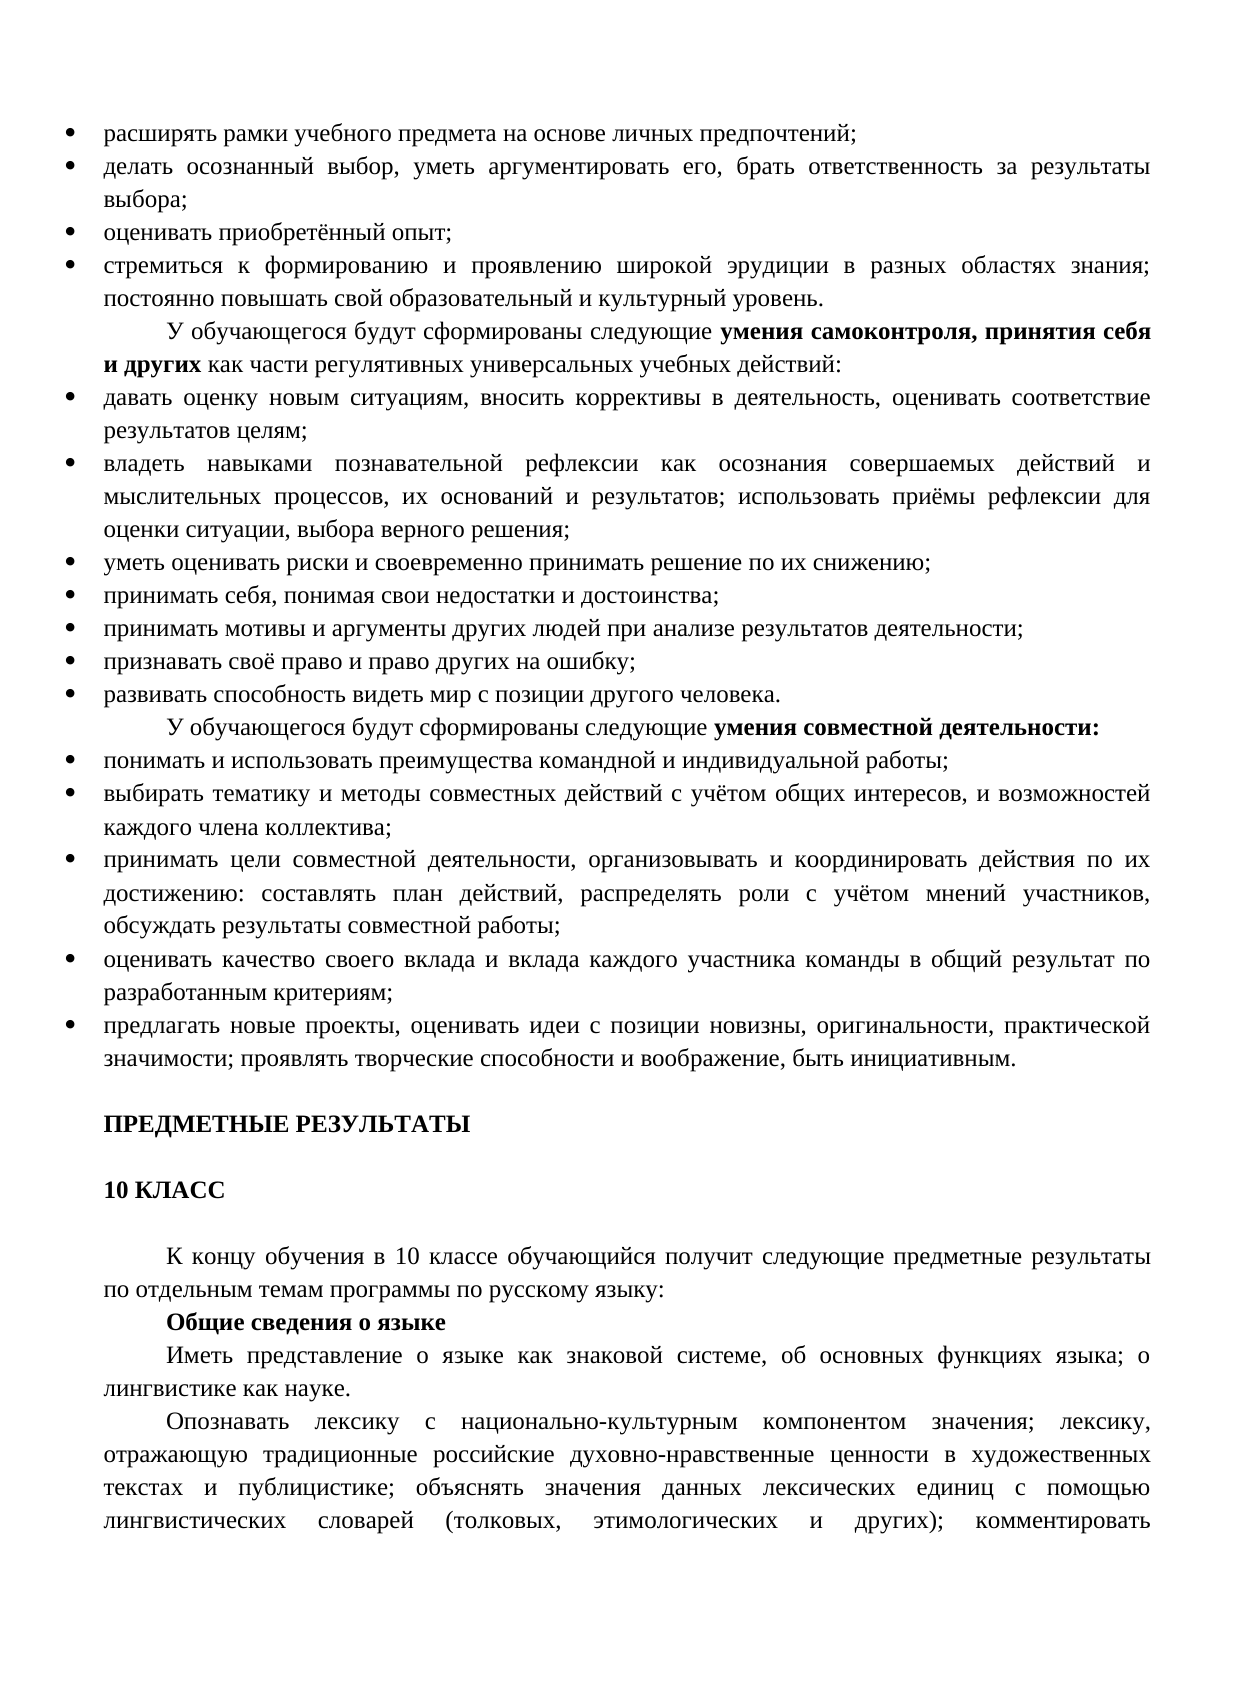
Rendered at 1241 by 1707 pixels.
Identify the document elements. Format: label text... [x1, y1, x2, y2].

list давать оценку новым ситуациям, вносить коррективы в деятельность, оценивать соответствие результатов целям; [66, 382, 1152, 444]
list принимать себя, понимая свои недостатки и достоинства; [66, 580, 1152, 609]
list предлагать новые проекты, оценивать идеи с позиции новизны, оригинальности, практической значимости; проявлять творческие способности и воображение, быть инициативным. [66, 1010, 1152, 1071]
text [103, 1406, 1152, 1534]
list развивать способность видеть мир с позиции другого человека. [66, 679, 1152, 708]
list принимать мотивы и аргументы других людей при анализе результатов деятельности; [66, 613, 1152, 642]
text ПРЕДМЕТНЫЕ РЕЗУЛЬТАТЫ [103, 1109, 1152, 1137]
text У обучающегося будут сформированы следующие умения совместной деятельности: [103, 712, 1152, 741]
list признавать своё право и право других на ошибку; [66, 646, 1152, 675]
text У обучающегося будут сформированы следующие умения самоконтроля, принятия себя и других как части регулятивных универсальных учебных действий: [103, 316, 1152, 378]
text Общие сведения о языке [103, 1307, 1152, 1336]
text 10 КЛАСС [103, 1175, 1152, 1203]
list оценивать приобретённый опыт; [66, 217, 1152, 246]
list владеть навыками познавательной рефлексии как осознания совершаемых действий и мыслительных процессов, их оснований и результатов; использовать приёмы рефлексии для оценки ситуации, выбора верного решения; [66, 448, 1152, 543]
list уметь оценивать риски и своевременно принимать решение по их снижению; [66, 547, 1152, 576]
text К концу обучения в 10 классе обучающийся получит следующие предметные результаты по отдельным темам программы по русскому языку: [103, 1241, 1152, 1303]
list делать осознанный выбор, уметь аргументировать его, брать ответственность за результаты выбора; [66, 151, 1152, 213]
list выбирать тематику и методы совместных действий с учётом общих интересов, и возможностей каждого члена коллектива; [66, 778, 1152, 840]
list понимать и использовать преимущества командной и индивидуальной работы; [66, 746, 1152, 774]
list расширять рамки учебного предмета на основе личных предпочтений; [66, 118, 1152, 147]
list стремиться к формированию и проявлению широкой эрудиции в разных областях знания; постоянно повышать свой образовательный и культурный уровень. [66, 250, 1152, 312]
list принимать цели совместной деятельности, организовывать и координировать действия по их достижению: составлять план действий, распределять роли с учётом мнений участников, обсуждать результаты совместной работы; [66, 844, 1152, 939]
text Иметь представление о языке как знаковой системе, об основных функциях языка; о лингвистике как науке. [103, 1340, 1152, 1402]
list оценивать качество своего вклада и вклада каждого участника команды в общий результат по разработанным критериям; [66, 944, 1152, 1005]
